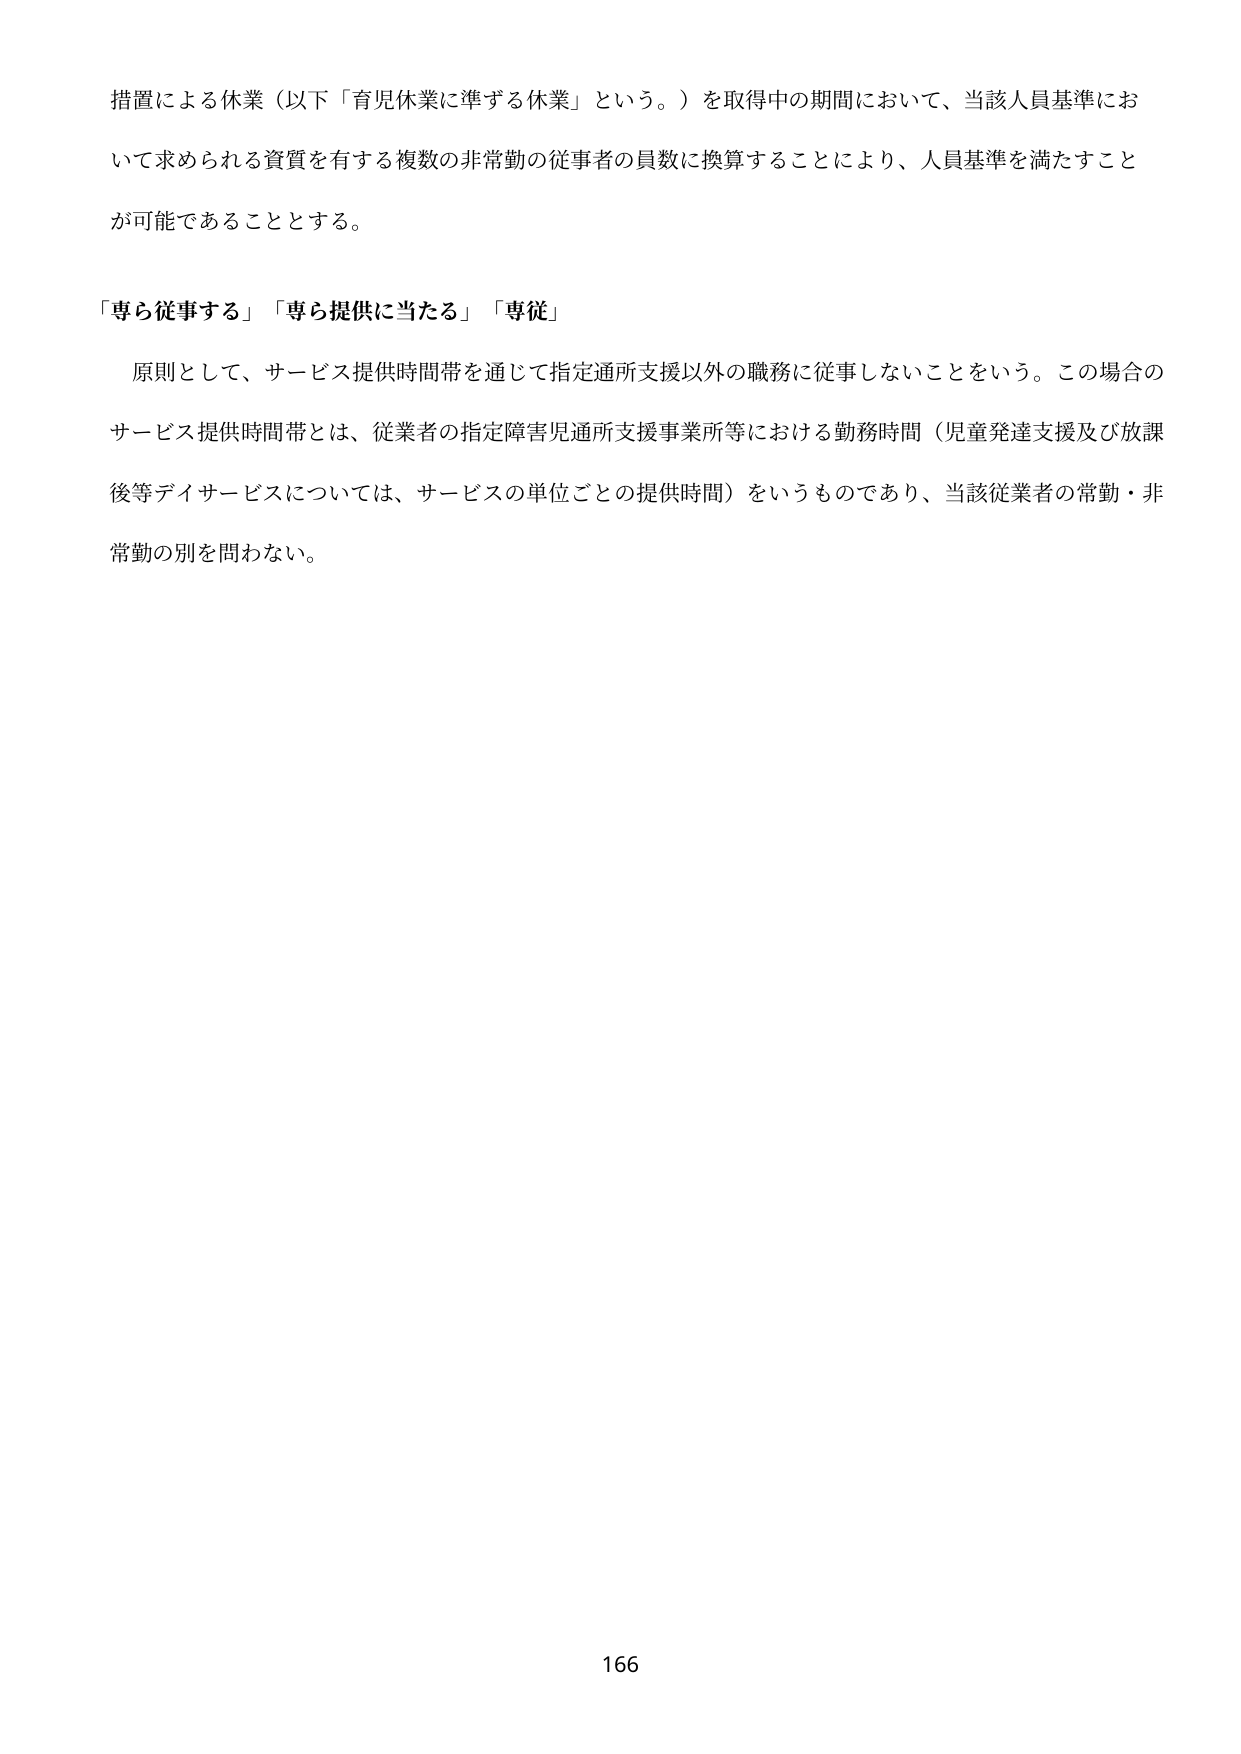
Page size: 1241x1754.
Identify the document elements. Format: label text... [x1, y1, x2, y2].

text 原則として、サービス提供時間帯を通じて指定通所支援以外の職務に従事しないことをいう。この場合のサービス提供時間帯とは、従業者の指定障害児通所支援事業所等における勤務時間（児童発達支援及び放課後等デイサービスについては、サービスの単位ごとの提供時間）をいうものであり、当該従業者の常勤・非常勤の別を問わない。 [109, 341, 1167, 582]
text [111, 69, 1152, 250]
text 「専ら従事する」「専ら提供に当たる」「専従」 [89, 280, 1152, 341]
